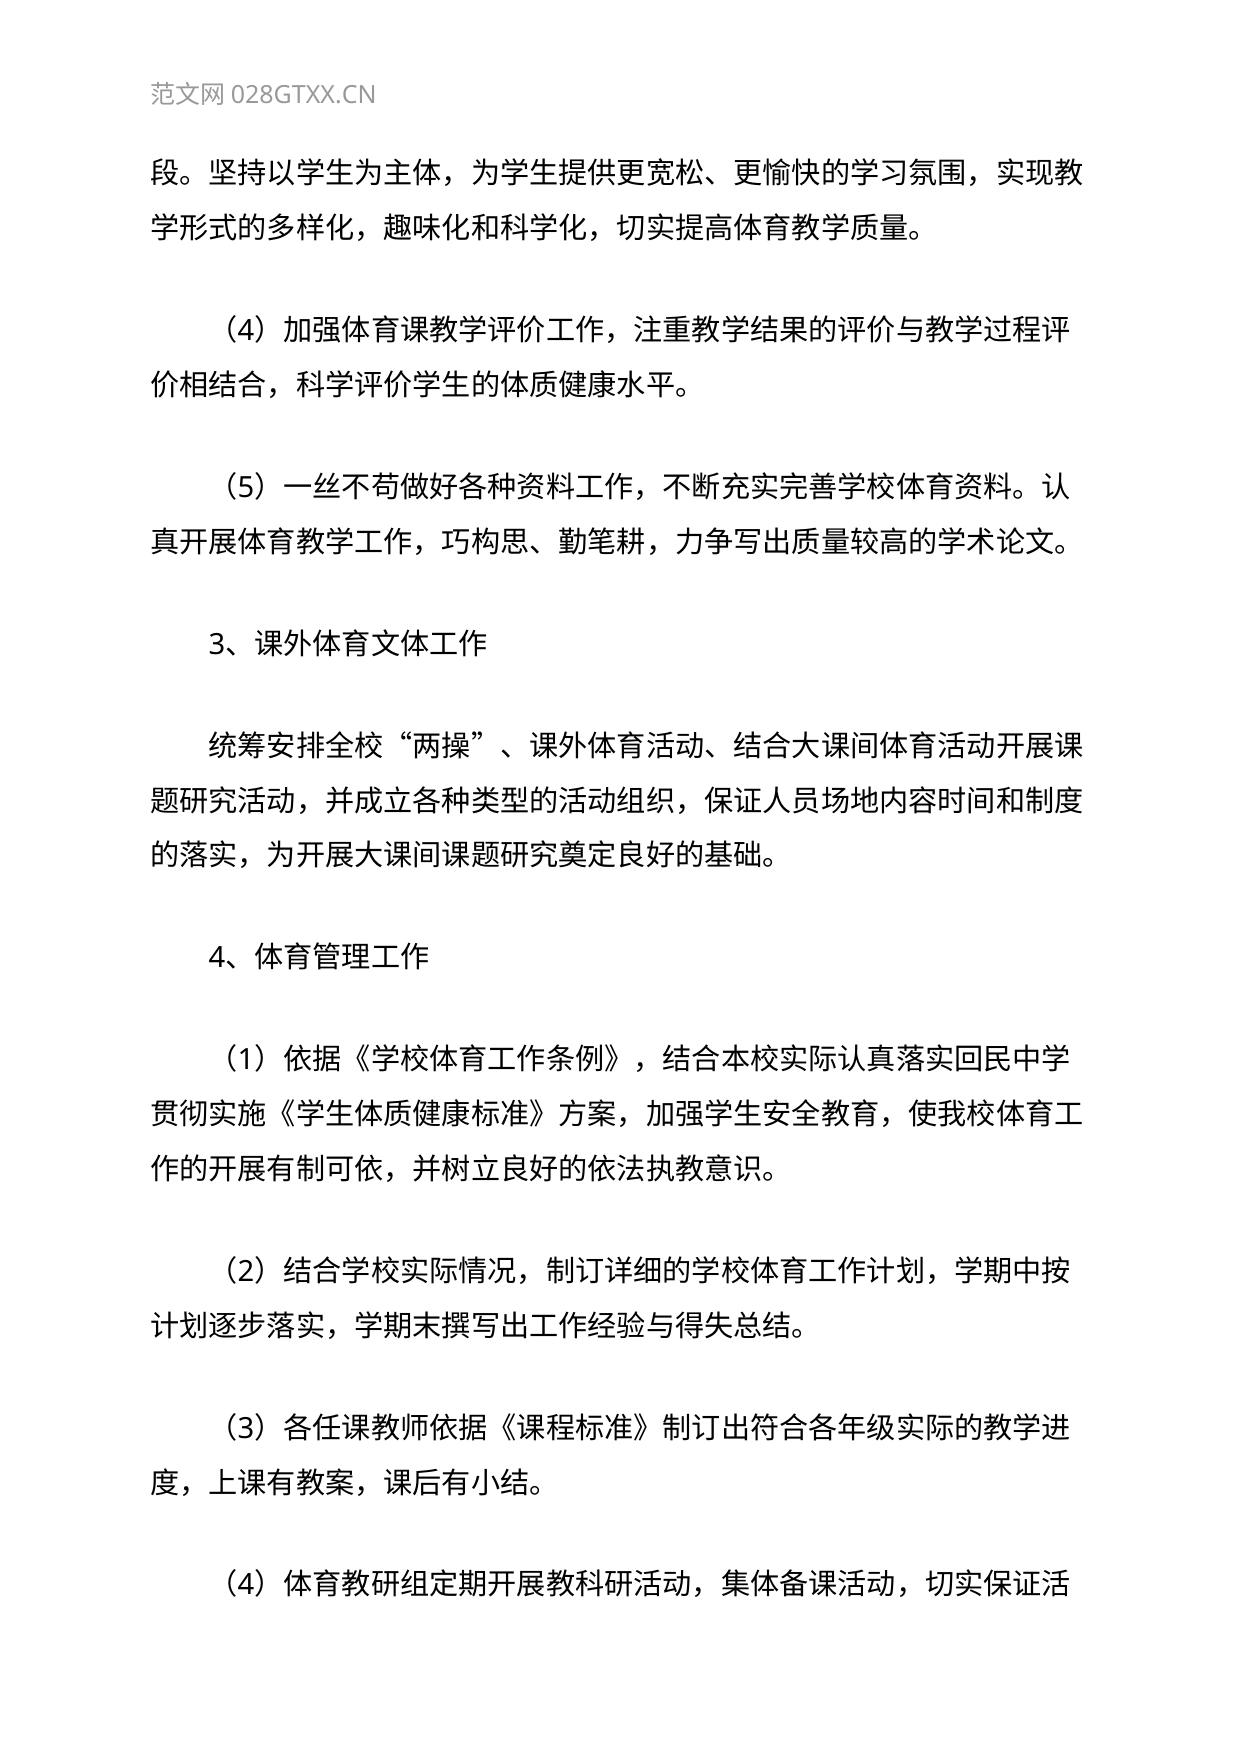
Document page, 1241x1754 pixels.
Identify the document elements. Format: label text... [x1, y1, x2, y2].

text 3、课外体育文体工作 [150, 620, 1090, 663]
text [150, 150, 1090, 247]
text （2）结合学校实际情况，制订详细的学校体育工作计划，学期中按计划逐步落实，学期末撰写出工作经验与得失总结。 [150, 1247, 1090, 1345]
text （3）各任课教师依据《课程标准》制订出符合各年级实际的教学进度，上课有教案，课后有小结。 [150, 1404, 1090, 1501]
text （4）加强体育课教学评价工作，注重教学结果的评价与教学过程评价相结合，科学评价学生的体质健康水平。 [150, 307, 1090, 404]
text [150, 1561, 1090, 1603]
text 4、体育管理工作 [150, 934, 1090, 976]
text 统筹安排全校“两操”、课外体育活动、结合大课间体育活动开展课题研究活动，并成立各种类型的活动组织，保证人员场地内容时间和制度的落实，为开展大课间课题研究奠定良好的基础。 [150, 722, 1090, 874]
text （5）一丝不苟做好各种资料工作，不断充实完善学校体育资料。认真开展体育教学工作，巧构思、勤笔耕，力争写出质量较高的学术论文。 [150, 463, 1090, 561]
text （1）依据《学校体育工作条例》，结合本校实际认真落实回民中学贯彻实施《学生体质健康标准》方案，加强学生安全教育，使我校体育工作的开展有制可依，并树立良好的依法执教意识。 [150, 1036, 1090, 1188]
